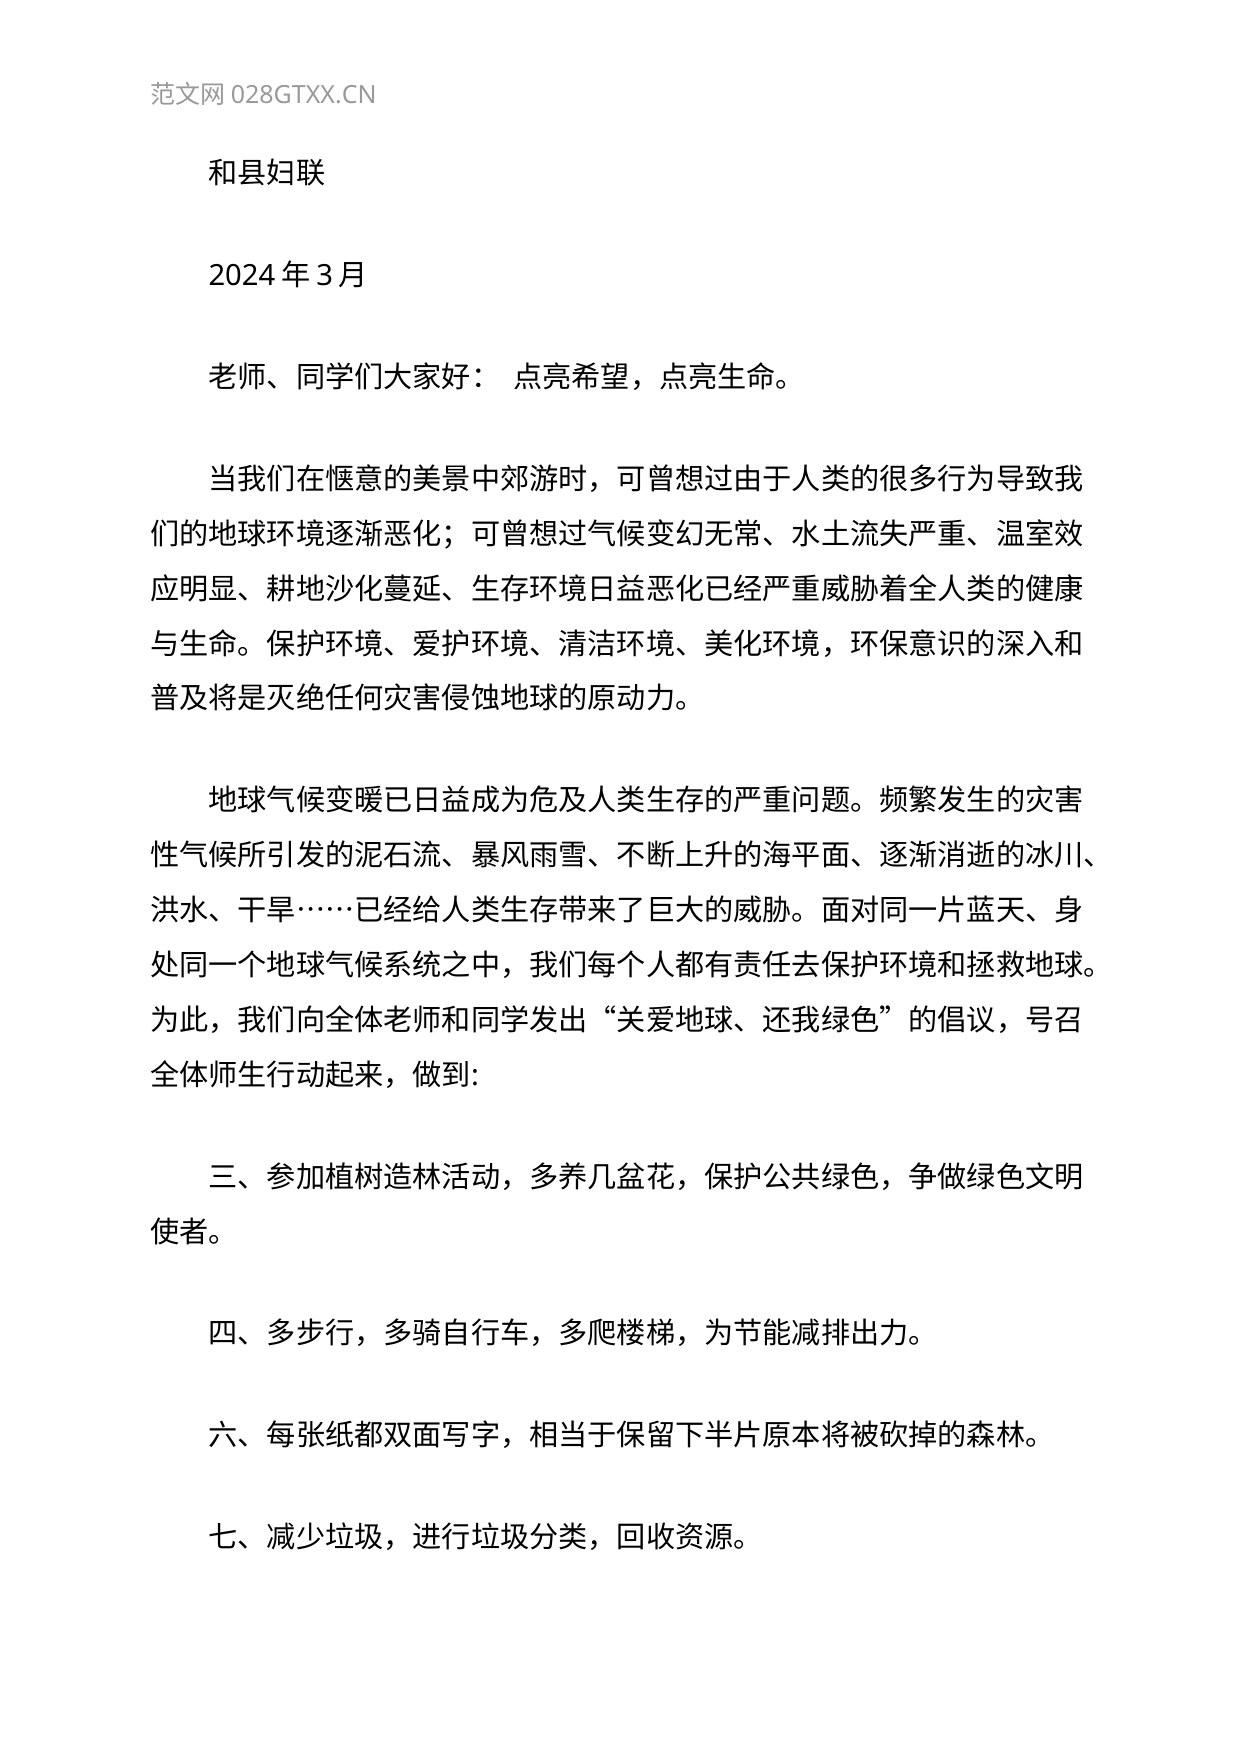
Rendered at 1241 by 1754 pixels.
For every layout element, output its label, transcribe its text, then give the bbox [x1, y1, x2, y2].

text 2024年3月 [150, 252, 1090, 294]
text 老师、同学们大家好： 点亮希望，点亮生命。 [150, 354, 1090, 396]
text 和县妇联 [150, 150, 1090, 192]
text 当我们在惬意的美景中郊游时，可曾想过由于人类的很多行为导致我们的地球环境逐渐恶化；可曾想过气候变幻无常、水土流失严重、温室效应明显、耕地沙化蔓延、生存环境日益恶化已经严重威胁着全人类的健康与生命。保护环境、爱护环境、清洁环境、美化环境，环保意识的深入和普及将是灭绝任何灾害侵蚀地球的原动力。 [150, 456, 1090, 717]
text 七、减少垃圾，进行垃圾分类，回收资源。 [150, 1513, 1090, 1556]
text 三、参加植树造林活动，多养几盆花，保护公共绿色，争做绿色文明使者。 [150, 1153, 1090, 1251]
text 地球气候变暖已日益成为危及人类生存的严重问题。频繁发生的灾害性气候所引发的泥石流、暴风雨雪、不断上升的海平面、逐渐消逝的冰川、洪水、干旱……已经给人类生存带来了巨大的威胁。面对同一片蓝天、身处同一个地球气候系统之中，我们每个人都有责任去保护环境和拯救地球。为此，我们向全体老师和同学发出“关爱地球、还我绿色”的倡议，号召全体师生行动起来，做到: [150, 777, 1090, 1094]
text 六、每张纸都双面写字，相当于保留下半片原本将被砍掉的森林。 [150, 1412, 1090, 1454]
text 四、多步行，多骑自行车，多爬楼梯，为节能减排出力。 [150, 1310, 1090, 1352]
